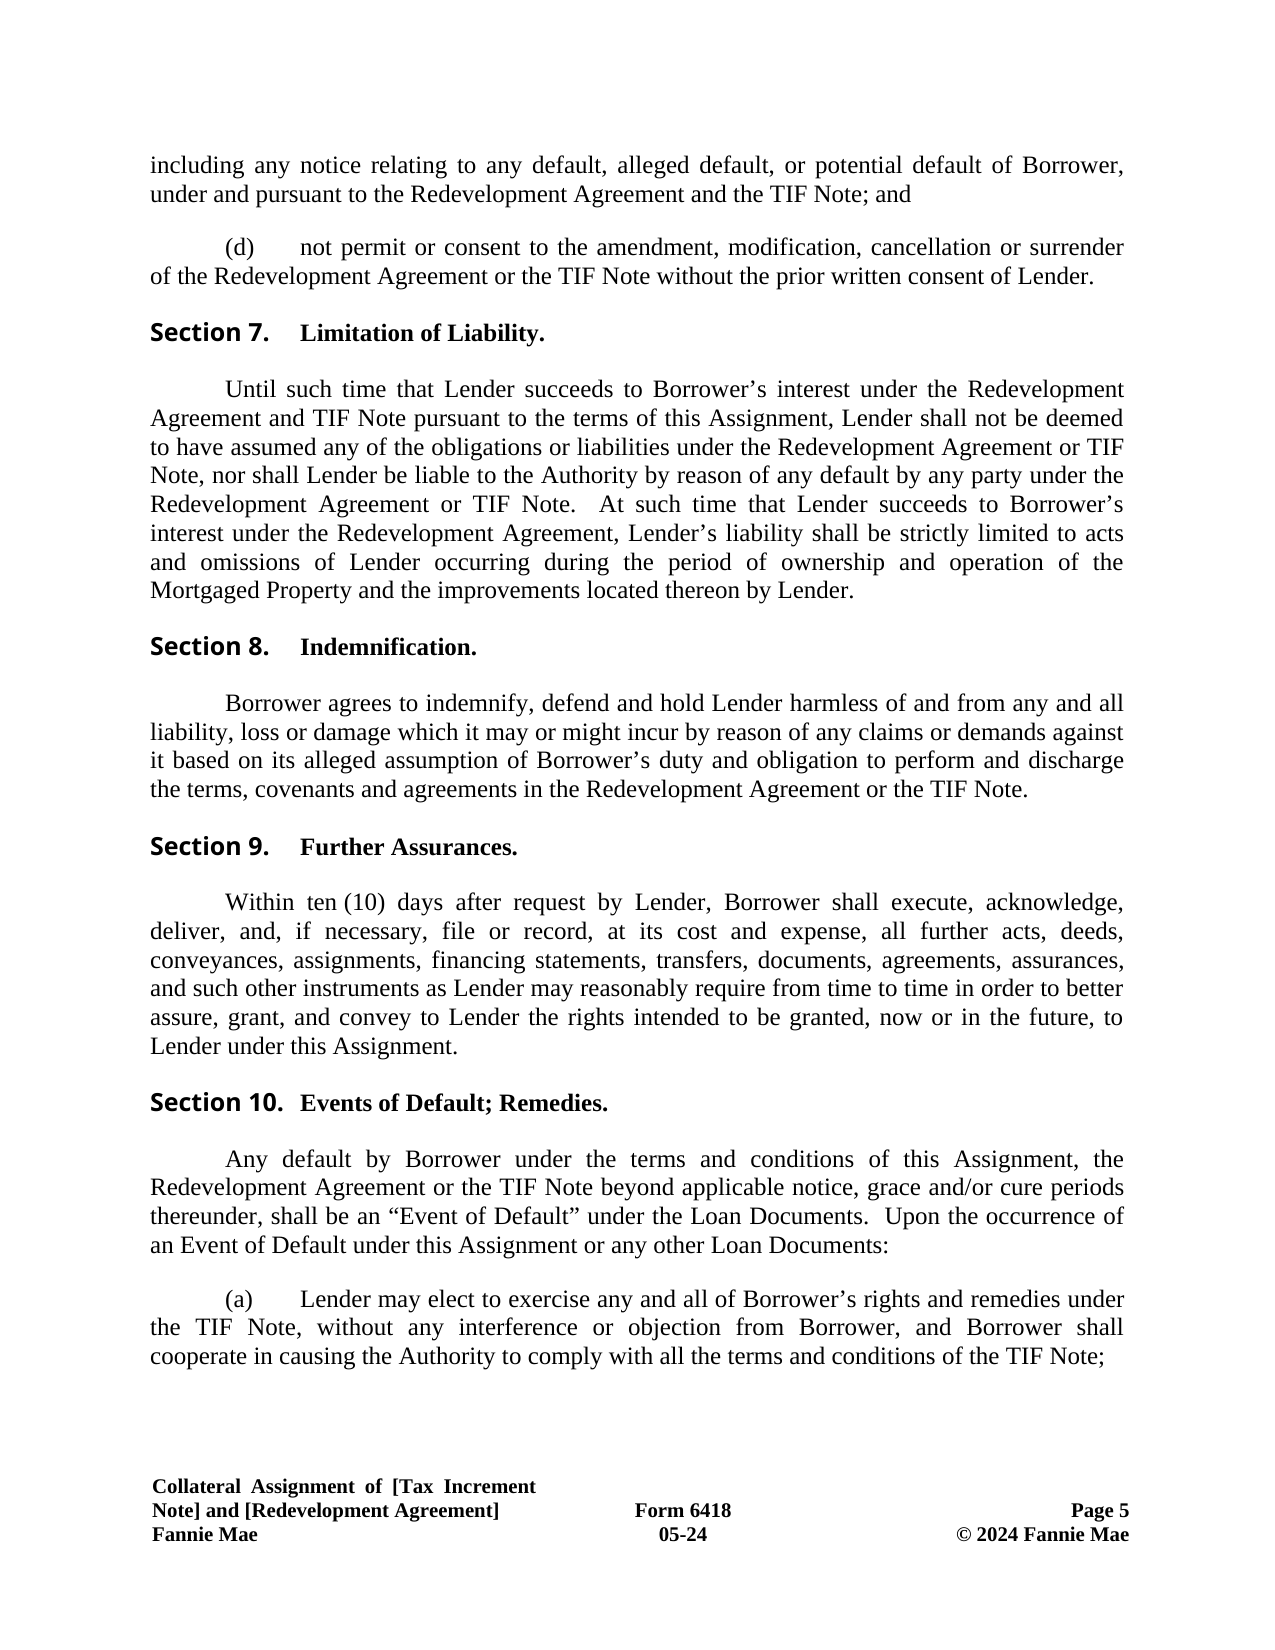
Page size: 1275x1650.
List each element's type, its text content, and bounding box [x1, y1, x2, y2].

list Indemnification. [150, 629, 1125, 663]
text Within ten (10) days after request by Lender, Borrower shall execute, acknowledge, deliver, and, if necessary, file or record, at its cost and expense, all further acts, deeds, conveyances, assignments, financing statements, transfers, documents, agreements, assurances, and such other instruments as Lender may reasonably require from time to time in order to better assure, grant, and convey to Lender the rights intended to be granted, now or in the future, to Lender under this Assignment. [150, 887, 1125, 1060]
list not permit or consent to the amendment, modification, cancellation or surrender of the Redevelopment Agreement or the TIF Note without the prior written consent of Lender. [150, 232, 1125, 290]
text Until such time that Lender succeeds to Borrower’s interest under the Redevelopment Agreement and TIF Note pursuant to the terms of this Assignment, Lender shall not be deemed to have assumed any of the obligations or liabilities under the Redevelopment Agreement or TIF Note, nor shall Lender be liable to the Authority by reason of any default by any party under the Redevelopment Agreement or TIF Note. At such time that Lender succeeds to Borrower’s interest under the Redevelopment Agreement, Lender’s liability shall be strictly limited to acts and omissions of Lender occurring during the period of ownership and operation of the Mortgaged Property and the improvements located thereon by Lender. [150, 374, 1125, 604]
list Further Assurances. [150, 828, 1125, 862]
text Borrower agrees to indemnify, defend and hold Lender harmless of and from any and all liability, loss or damage which it may or might incur by reason of any claims or demands against it based on its alleged assumption of Borrower’s duty and obligation to perform and discharge the terms, covenants and agreements in the Redevelopment Agreement or the TIF Note. [150, 688, 1125, 803]
list Limitation of Liability. [150, 315, 1125, 349]
list Lender may elect to exercise any and all of Borrower’s rights and remedies under the TIF Note, without any interference or objection from Borrower, and Borrower shall cooperate in causing the Authority to comply with all the terms and conditions of the TIF Note; [150, 1284, 1125, 1370]
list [150, 150, 1125, 207]
list Events of Default; Remedies. [150, 1085, 1125, 1119]
text Any default by Borrower under the terms and conditions of this Assignment, the Redevelopment Agreement or the TIF Note beyond applicable notice, grace and/or cure periods thereunder, shall be an “Event of Default” under the Loan Documents. Upon the occurrence of an Event of Default under this Assignment or any other Loan Documents: [150, 1144, 1125, 1259]
